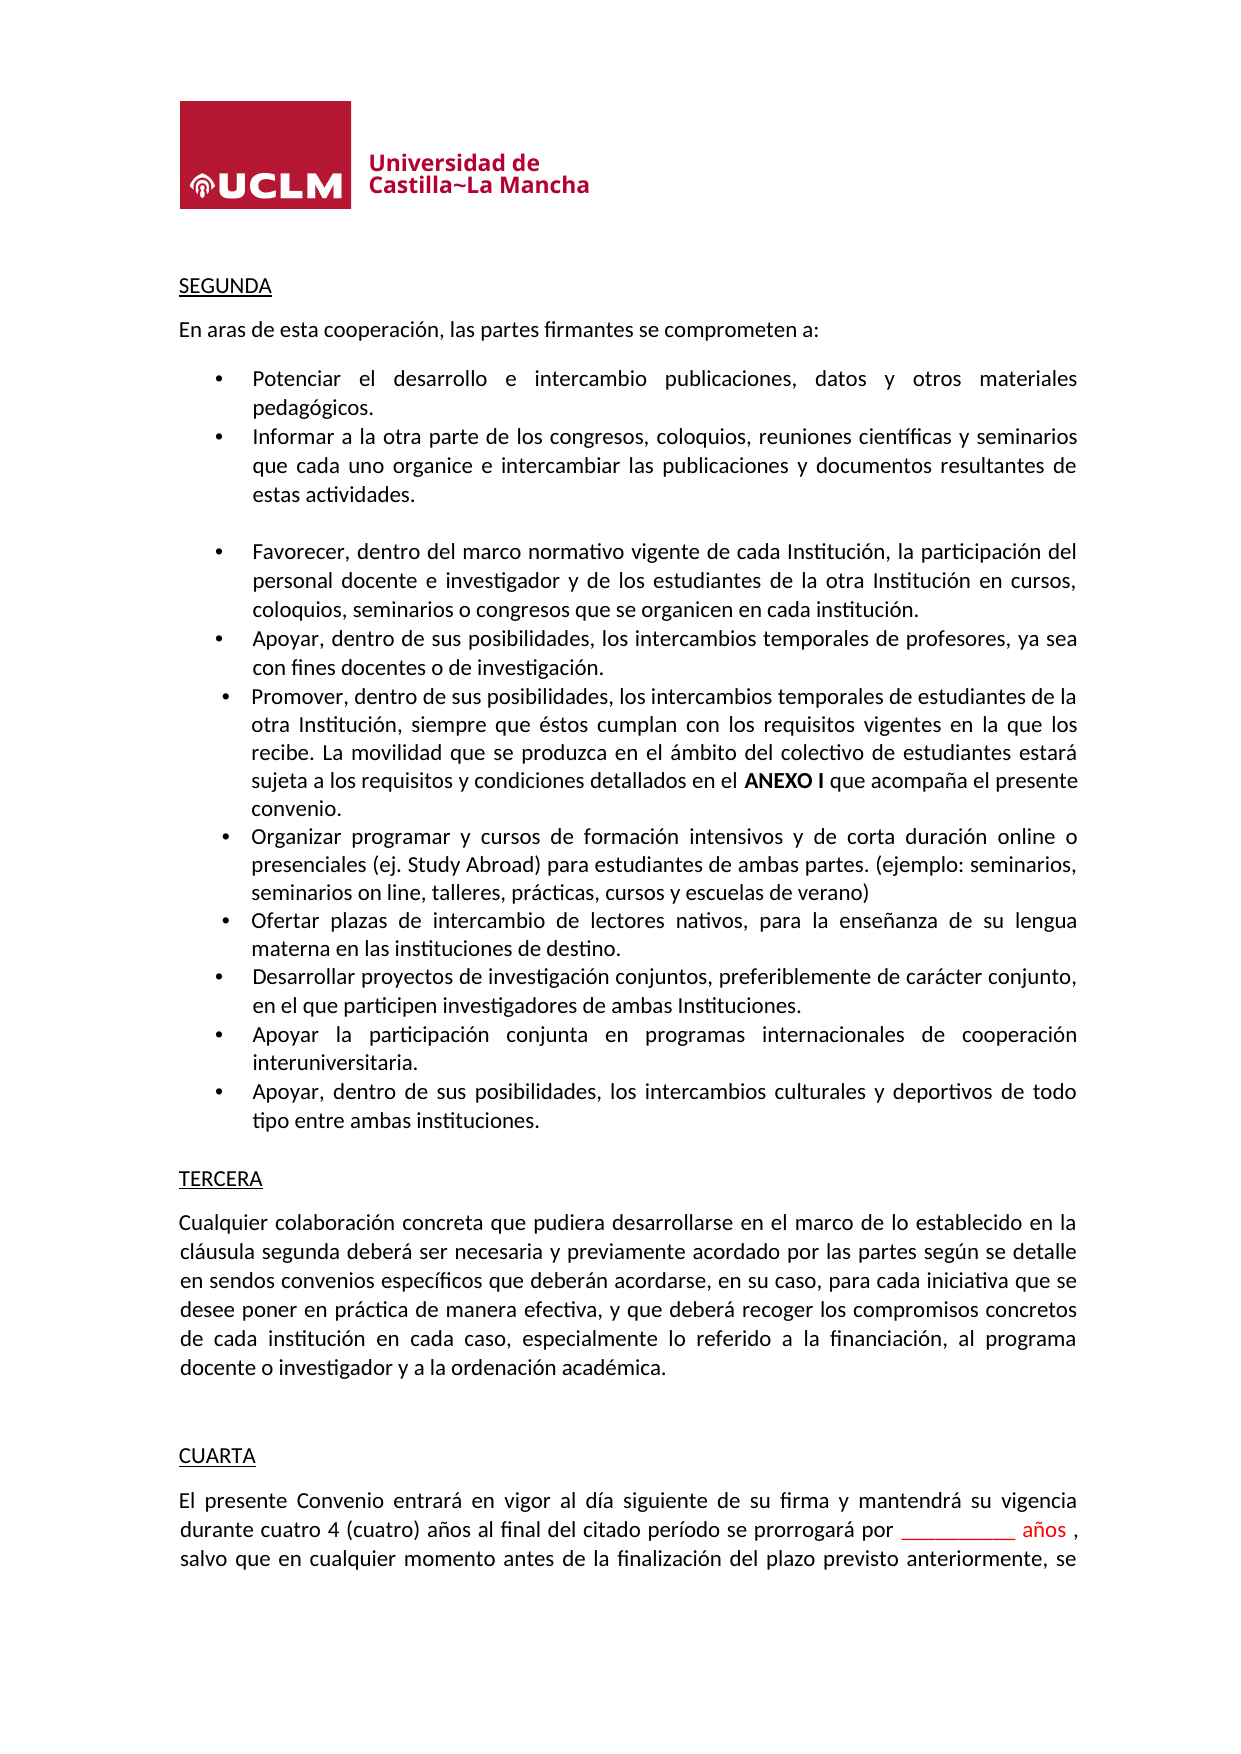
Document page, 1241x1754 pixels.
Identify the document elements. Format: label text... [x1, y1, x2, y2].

list Potenciar el desarrollo e intercambio publicaciones, datos y otros materiales pedagógicos. [215, 364, 1079, 421]
list Apoyar, dentro de sus posibilidades, los intercambios temporales de profesores, ya sea con fines docentes o de investigación. [215, 624, 1079, 681]
list Apoyar la participación conjunta en programas internacionales de cooperación interuniversitaria. [215, 1020, 1079, 1077]
list Ofertar plazas de intercambio de lectores nativos, para la enseñanza de su lengua materna en las instituciones de destino. [222, 906, 1079, 962]
list Desarrollar proyectos de investigación conjuntos, preferiblemente de carácter conjunto, en el que participen investigadores de ambas Instituciones. [215, 962, 1079, 1019]
list Favorecer, dentro del marco normativo vigente de cada Institución, la participación del personal docente e investigador y de los estudiantes de la otra Institución en cursos, coloquios, seminarios o congresos que se organicen en cada institución. [215, 537, 1079, 623]
text Cualquier colaboración concreta que pudiera desarrollarse en el marco de lo establecido en la cláusula segunda deberá ser necesaria y previamente acordado por las partes según se detalle en sendos convenios específicos que deberán acordarse, en su caso, para cada iniciativa que se desee poner en práctica de manera efectiva, y que deberá recoger los compromisos concretos de cada institución en cada caso, especialmente lo referido a la financiación, al programa docente o investigador y a la ordenación académica. [179, 1208, 1079, 1381]
list Apoyar, dentro de sus posibilidades, los intercambios culturales y deportivos de todo tipo entre ambas instituciones. [215, 1077, 1079, 1134]
subtitle TERCERA [179, 1164, 1079, 1192]
list Informar a la otra parte de los congresos, coloquios, reuniones científicas y seminarios que cada uno organice e intercambiar las publicaciones y documentos resultantes de estas actividades. [215, 422, 1079, 508]
list Organizar programar y cursos de formación intensivos y de corta duración online o presenciales (ej. Study Abroad) para estudiantes de ambas partes. (ejemplo: seminarios, seminarios on line, talleres, prácticas, cursos y escuelas de verano) [222, 822, 1079, 906]
picture [180, 101, 352, 209]
text En aras de esta cooperación, las partes firmantes se comprometen a: [179, 316, 1079, 343]
subtitle SEGUNDA [179, 271, 1079, 299]
subtitle CUARTA [179, 1442, 1079, 1469]
list Promover, dentro de sus posibilidades, los intercambios temporales de estudiantes de la otra Institución, siempre que éstos cumplan con los requisitos vigentes en la que los recibe. La movilidad que se produzca en el ámbito del colectivo de estudiantes estará sujeta a los requisitos y condiciones detallados en el ANEXO I que acompaña el presente convenio. [222, 682, 1079, 822]
